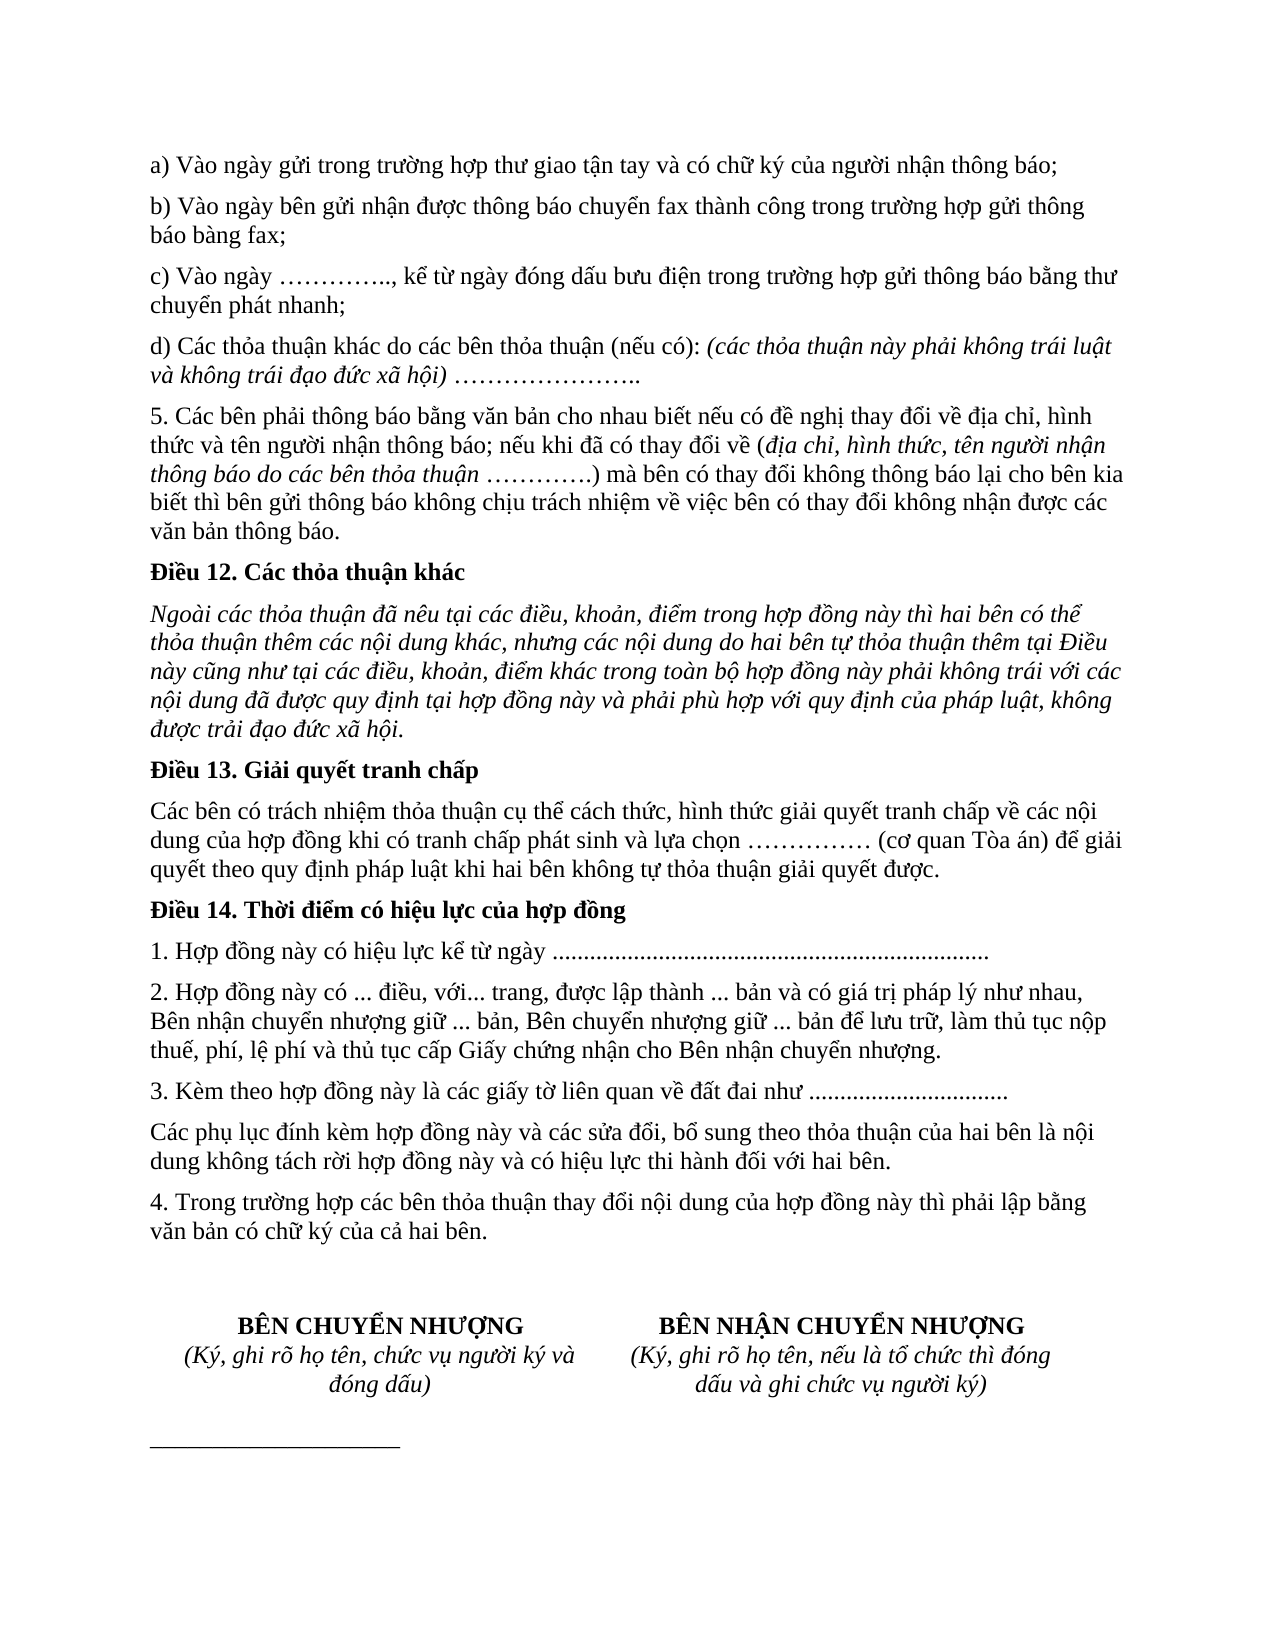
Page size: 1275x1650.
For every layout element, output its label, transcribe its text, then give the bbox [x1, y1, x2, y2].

text Điều 12. Các thỏa thuận khác [150, 557, 1125, 586]
text b) Vào ngày bên gửi nhận được thông báo chuyển fax thành công trong trường hợp gửi thông báo bàng fax; [150, 191, 1125, 249]
text a) Vào ngày gửi trong trường hợp thư giao tận tay và có chữ ký của người nhận thông báo; [150, 150, 1125, 179]
text 4. Trong trường hợp các bên thỏa thuận thay đổi nội dung của hợp đồng này thì phải lập bằng văn bản có chữ ký của cả hai bên. [150, 1187, 1125, 1245]
table_header BÊN NHẬN CHUYỂN NHƯỢNG (Ký, ghi rõ họ tên, nếu là tổ chức thì đóng dấu và ghi chức vụ người ký) [611, 1299, 1072, 1410]
text Các phụ lục đính kèm hợp đồng này và các sửa đổi, bổ sung theo thỏa thuận của hai bên là nội dung không tách rời hợp đồng này và có hiệu lực thi hành đối với hai bên. [150, 1117, 1125, 1175]
text Điều 13. Giải quyết tranh chấp [150, 755, 1125, 784]
text 2. Hợp đồng này có ... điều, với... trang, được lập thành ... bản và có giá trị pháp lý như nhau, Bên nhận chuyển nhượng giữ ... bản, Bên chuyển nhượng giữ ... bản để lưu trữ, làm thủ tục nộp thuế, phí, lệ phí và thủ tục cấp Giấy chứng nhận cho Bên nhận chuyển nhượng. [150, 977, 1125, 1064]
text 5. Các bên phải thông báo bằng văn bản cho nhau biết nếu có đề nghị thay đổi về địa chỉ, hình thức và tên người nhận thông báo; nếu khi đã có thay đổi về (địa chỉ, hình thức, tên người nhận thông báo do các bên thỏa thuận ………….) mà bên có thay đổi không thông báo lại cho bên kia biết thì bên gửi thông báo không chịu trách nhiệm về việc bên có thay đổi không nhận được các văn bản thông báo. [150, 401, 1125, 545]
text d) Các thỏa thuận khác do các bên thỏa thuận (nếu có): (các thỏa thuận này phải không trái luật và không trái đạo đức xã hội) ………………….. [150, 331, 1125, 389]
text ____________________ [150, 1422, 1125, 1451]
text Điều 14. Thời điểm có hiệu lực của hợp đồng [150, 895, 1125, 924]
text 1. Hợp đồng này có hiệu lực kể từ ngày ...................................................................... [150, 936, 1125, 965]
table_header BÊN CHUYỂN NHƯỢNG (Ký, ghi rõ họ tên, chức vụ người ký và đóng dấu) [150, 1299, 611, 1410]
text Ngoài các thỏa thuận đã nêu tại các điều, khoản, điểm trong hợp đồng này thì hai bên có thể thỏa thuận thêm các nội dung khác, nhưng các nội dung do hai bên tự thỏa thuận thêm tại Điều này cũng như tại các điều, khoản, điểm khác trong toàn bộ hợp đồng này phải không trái với các nội dung đã được quy định tại hợp đồng này và phải phù hợp với quy định của pháp luật, không được trải đạo đức xã hội. [150, 599, 1125, 742]
text Các bên có trách nhiệm thỏa thuận cụ thể cách thức, hình thức giải quyết tranh chấp về các nội dung của hợp đồng khi có tranh chấp phát sinh và lựa chọn …………… (cơ quan Tòa án) để giải quyết theo quy định pháp luật khi hai bên không tự thỏa thuận giải quyết được. [150, 796, 1125, 882]
text c) Vào ngày ………….., kể từ ngày đóng dấu bưu điện trong trường hợp gửi thông báo bằng thư chuyển phát nhanh; [150, 261, 1125, 319]
text 3. Kèm theo hợp đồng này là các giấy tờ liên quan về đất đai như ................................ [150, 1076, 1125, 1105]
